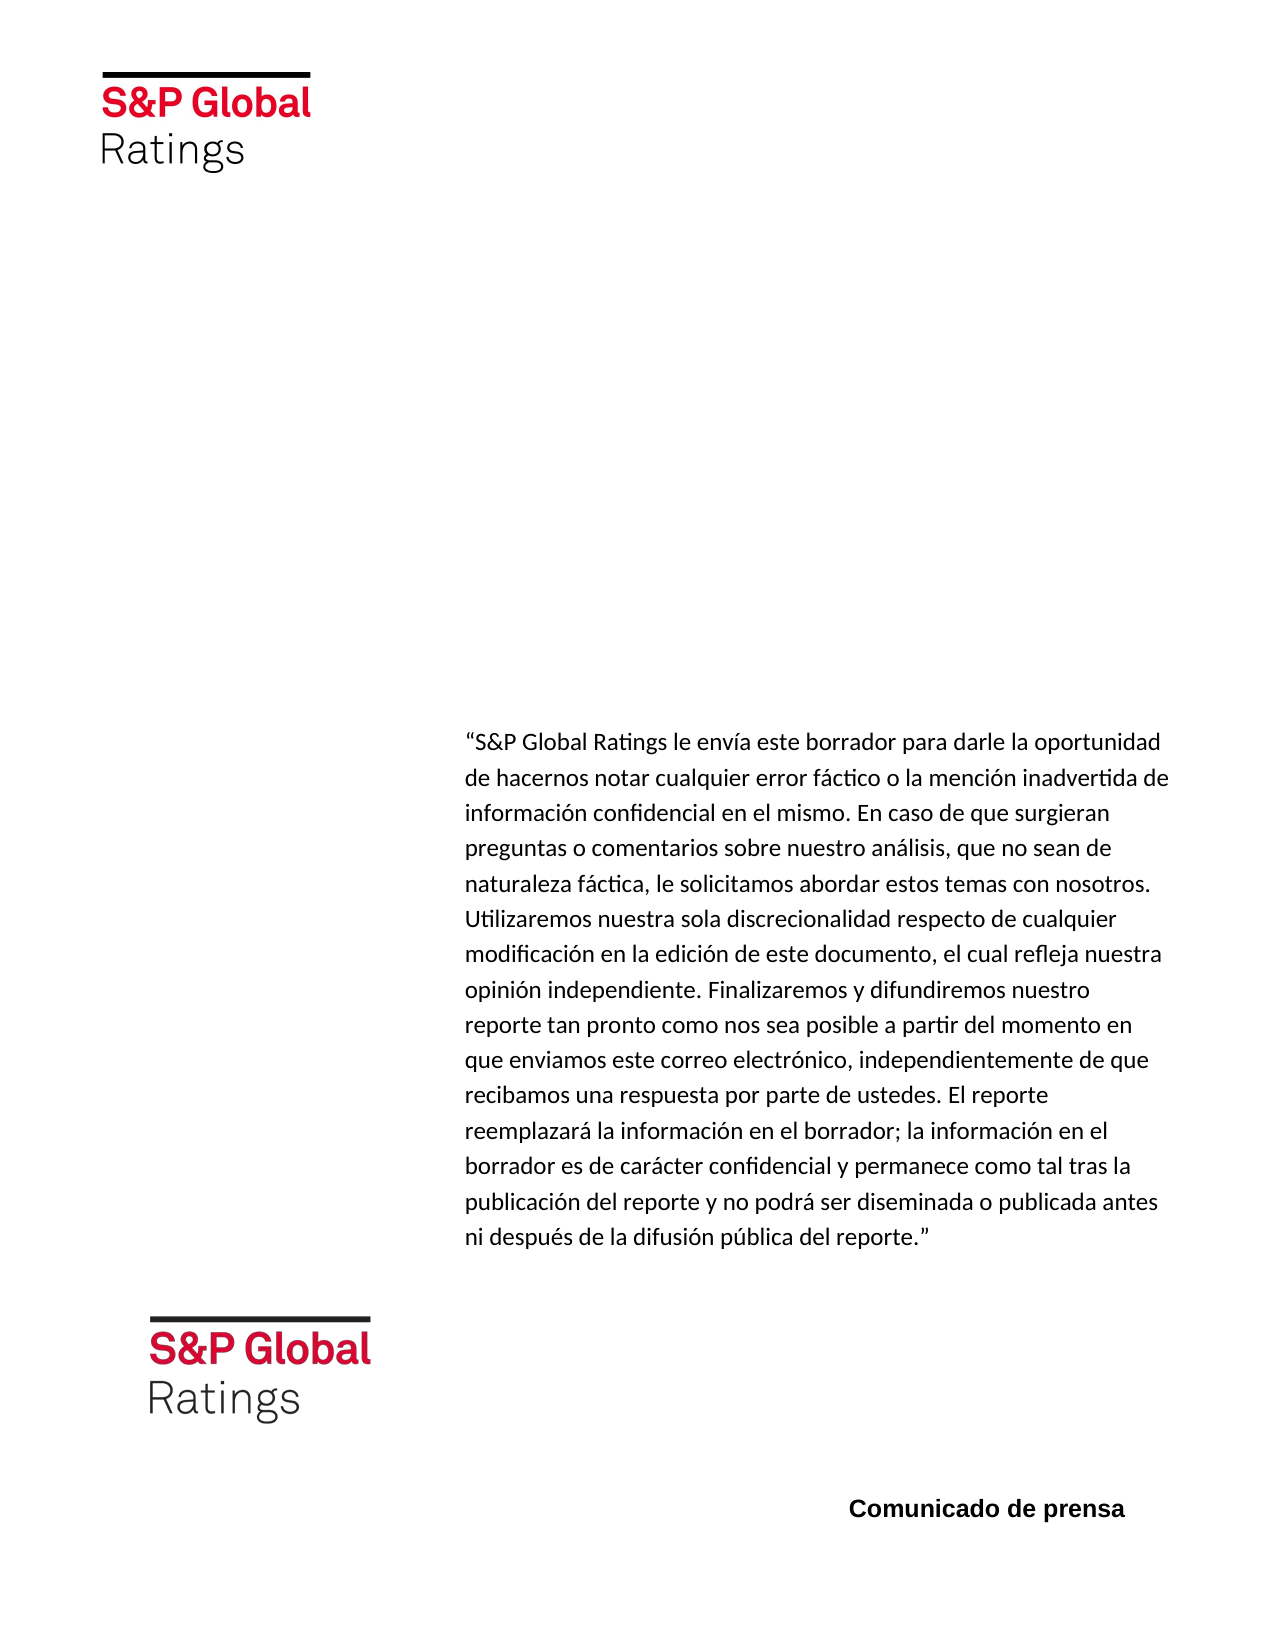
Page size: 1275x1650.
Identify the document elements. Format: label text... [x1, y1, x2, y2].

text “S&P Global Ratings le envía este borrador para darle la oportunidad de hacernos notar cualquier error fáctico o la mención inadvertida de información confidencial en el mismo. En caso de que surgieran preguntas o comentarios sobre nuestro análisis, que no sean de naturaleza fáctica, le solicitamos abordar estos temas con nosotros. Utilizaremos nuestra sola discrecionalidad respecto de cualquier modificación en la edición de este documento, el cual refleja nuestra opinión independiente. Finalizaremos y difundiremos nuestro reporte tan pronto como nos sea posible a partir del momento en que enviamos este correo electrónico, independientemente de que recibamos una respuesta por parte de ustedes. El reporte reemplazará la información en el borrador; la información en el borrador es de carácter confidencial y permanece como tal tras la publicación del reporte y no podrá ser diseminada o publicada antes ni después de la difusión pública del reporte.” [464, 727, 1172, 1251]
text Comunicado de prensa [150, 1494, 1125, 1523]
picture [150, 1314, 404, 1428]
picture [102, 72, 311, 173]
